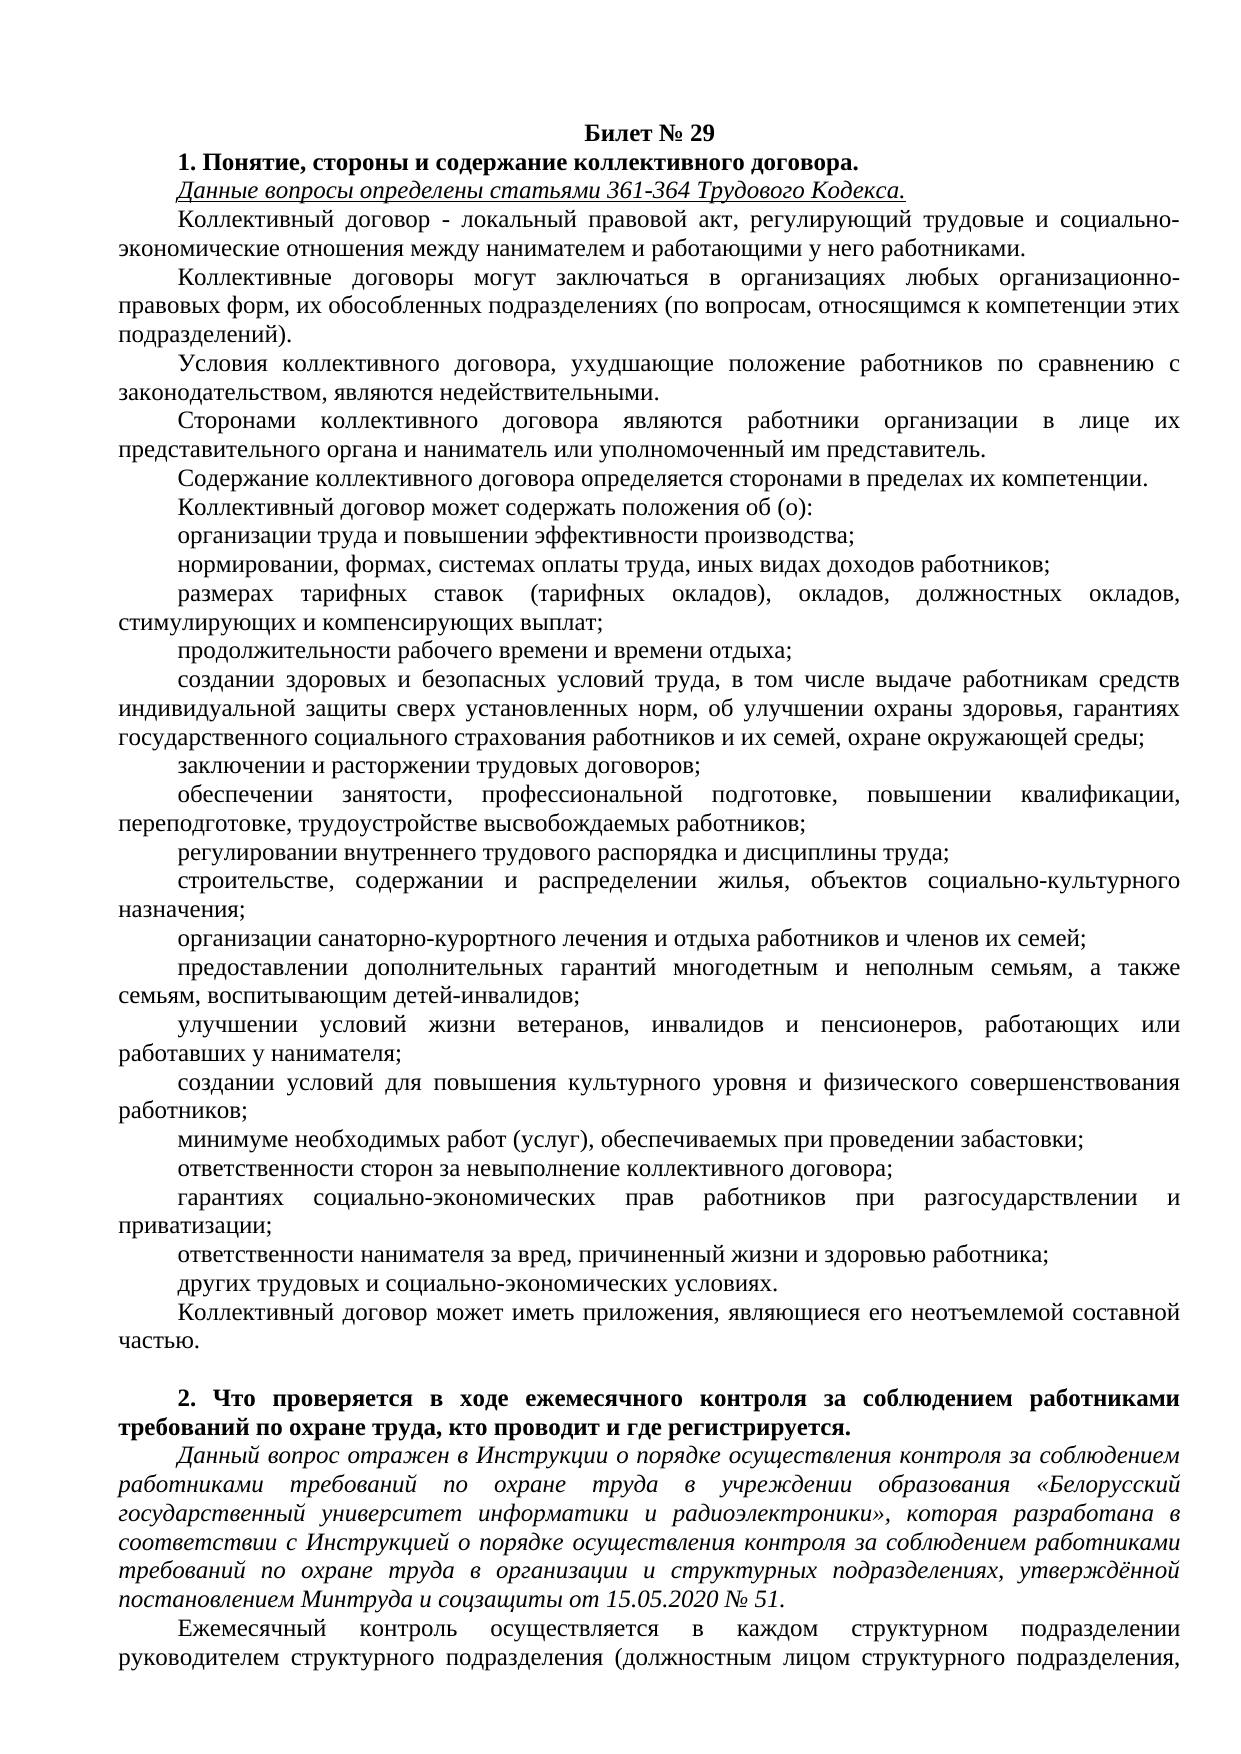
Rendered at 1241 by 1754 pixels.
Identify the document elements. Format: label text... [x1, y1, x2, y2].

text нормировании, формах, системах оплаты труда, иных видах доходов работников; [118, 549, 1181, 578]
text организации труда и повышении эффективности производства; [118, 521, 1181, 549]
text заключении и расторжении трудовых договоров; [118, 751, 1181, 779]
text организации санаторно-курортного лечения и отдыха работников и членов их семей; [118, 923, 1181, 952]
text Условия коллективного договора, ухудшающие положение работников по сравнению с законодательством, являются недействительными. [118, 348, 1181, 406]
text продолжительности рабочего времени и времени отдыха; [118, 636, 1181, 664]
text создании здоровых и безопасных условий труда, в том числе выдаче работникам средств индивидуальной защиты сверх установленных норм, об улучшении охраны здоровья, гарантиях государственного социального страхования работников и их семей, охране окружающей среды; [118, 664, 1181, 751]
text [118, 1613, 1181, 1671]
text 1. Понятие, стороны и содержание коллективного договора. [118, 147, 1181, 176]
text минимуме необходимых работ (услуг), обеспечиваемых при проведении забастовки; [118, 1124, 1181, 1153]
text ответственности нанимателя за вред, причиненный жизни и здоровью работника; [118, 1239, 1181, 1268]
text Коллективный договор может содержать положения об (о): [118, 492, 1181, 521]
text 2. Что проверяется в ходе ежемесячного контроля за соблюдением работниками требований по охране труда, кто проводит и где регистрируется. [118, 1383, 1181, 1441]
text строительстве, содержании и распределении жилья, объектов социально-культурного назначения; [118, 866, 1181, 923]
text Коллективные договоры могут заключаться в организациях любых организационно-правовых форм, их обособленных подразделениях (по вопросам, относящимся к компетенции этих подразделений). [118, 262, 1181, 348]
text Коллективный договор может иметь приложения, являющиеся его неотъемлемой составной частью. [118, 1297, 1181, 1354]
text Билет № 29 [118, 118, 1181, 147]
text Содержание коллективного договора определяется сторонами в пределах их компетенции. [118, 463, 1181, 492]
text обеспечении занятости, профессиональной подготовке, повышении квалификации, переподготовке, трудоустройстве высвобождаемых работников; [118, 779, 1181, 837]
text Данные вопросы определены статьями 361-364 Трудового Кодекса. [118, 176, 1181, 204]
text Коллективный договор - локальный правовой акт, регулирующий трудовые и социально-экономические отношения между нанимателем и работающими у него работниками. [118, 204, 1181, 262]
text предоставлении дополнительных гарантий многодетным и неполным семьям, а также семьям, воспитывающим детей-инвалидов; [118, 952, 1181, 1009]
text гарантиях социально-экономических прав работников при разгосударствлении и приватизации; [118, 1182, 1181, 1239]
text Сторонами коллективного договора являются работники организации в лице их представительного органа и наниматель или уполномоченный им представитель. [118, 406, 1181, 463]
text регулировании внутреннего трудового распорядка и дисциплины труда; [118, 837, 1181, 866]
text ответственности сторон за невыполнение коллективного договора; [118, 1153, 1181, 1182]
text улучшении условий жизни ветеранов, инвалидов и пенсионеров, работающих или работавших у нанимателя; [118, 1009, 1181, 1067]
text Данный вопрос отражен в Инструкции о порядке осуществления контроля за соблюдением работниками требований по охране труда в учреждении образования «Белорусский государственный университет информатики и радиоэлектроники», которая разработана в соответствии с Инструкцией о порядке осуществления контроля за соблюдением работниками требований по охране труда в организации и структурных подразделениях, утверждённой постановлением Минтруда и соцзащиты от 15.05.2020 № 51. [118, 1441, 1181, 1613]
text размерах тарифных ставок (тарифных окладов), окладов, должностных окладов, стимулирующих и компенсирующих выплат; [118, 578, 1181, 636]
text других трудовых и социально-экономических условиях. [118, 1268, 1181, 1297]
text создании условий для повышения культурного уровня и физического совершенствования работников; [118, 1067, 1181, 1124]
